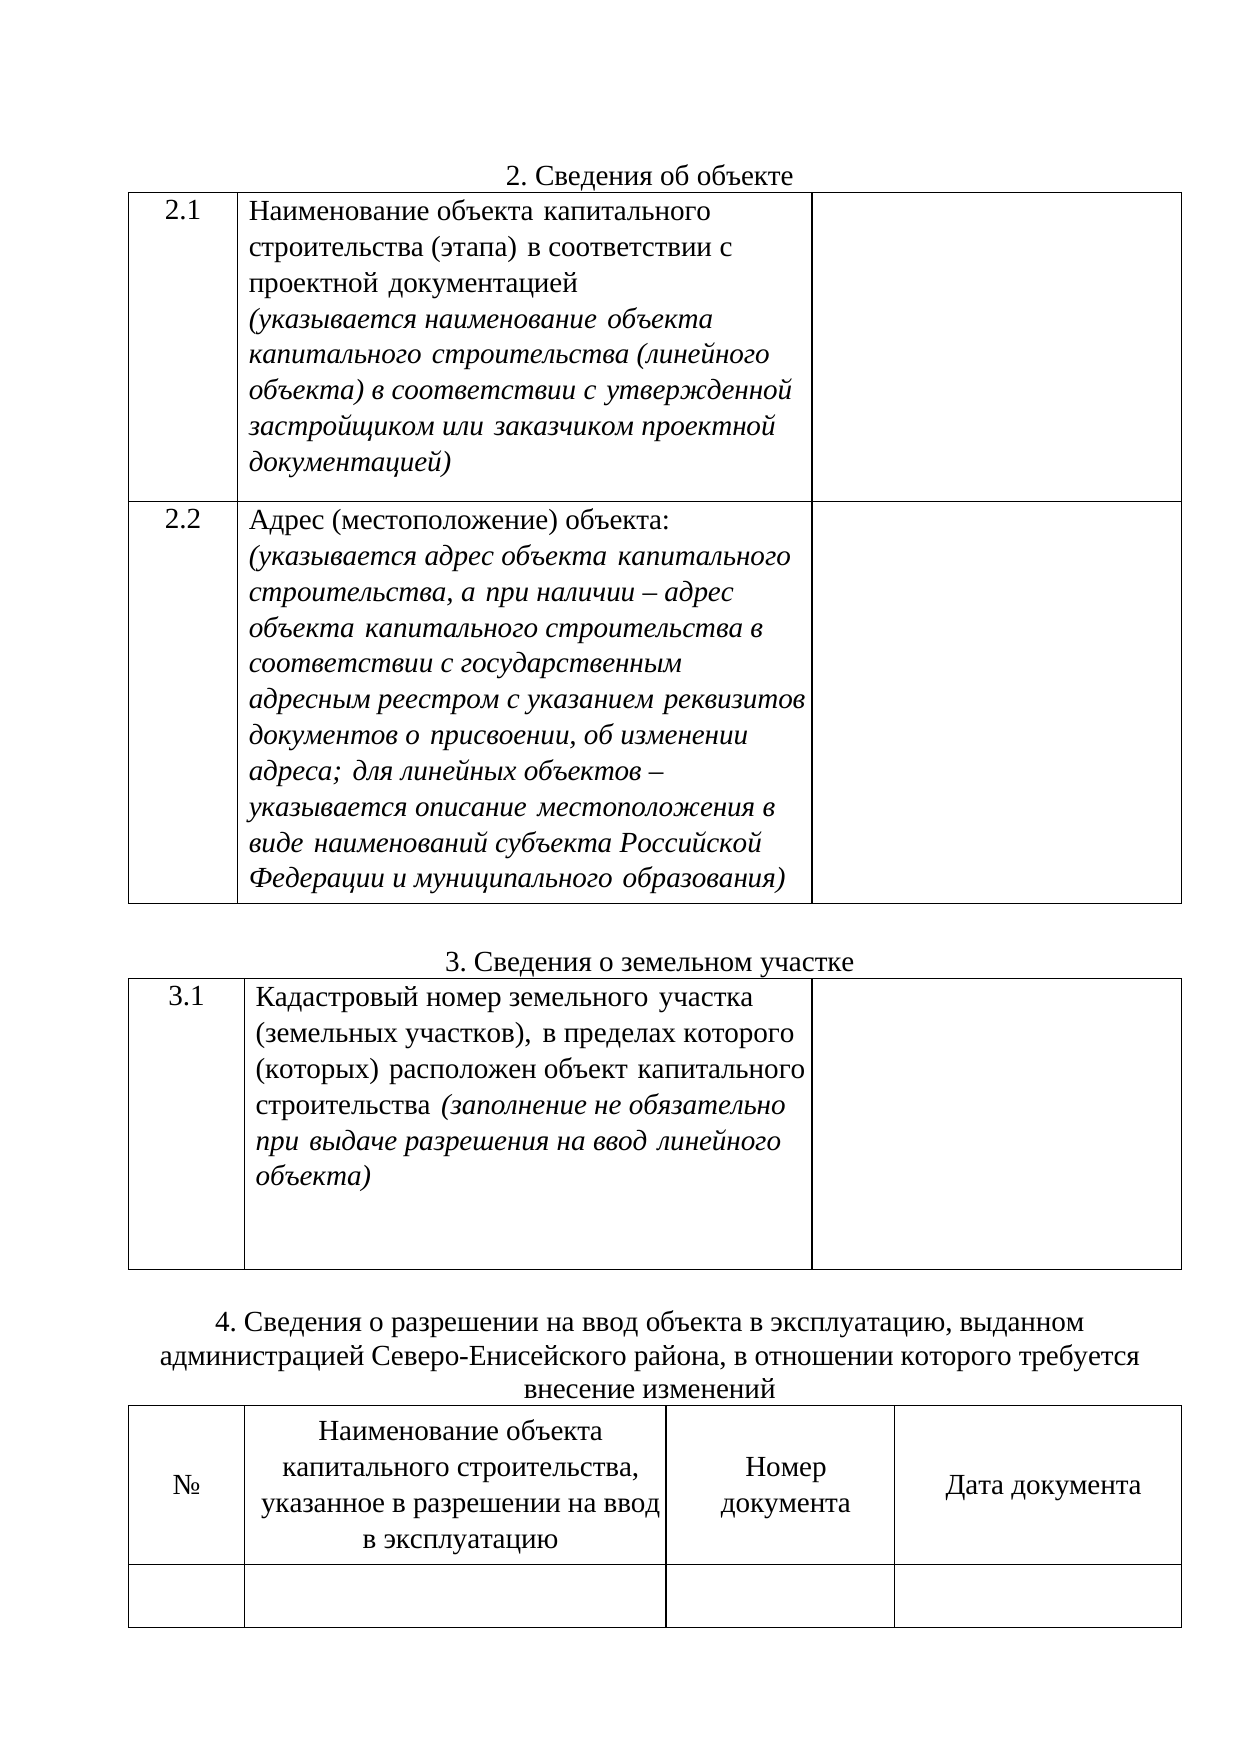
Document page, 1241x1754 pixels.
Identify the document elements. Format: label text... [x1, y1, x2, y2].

table_header [813, 193, 1181, 501]
table_header Дата документа [895, 1406, 1181, 1563]
text 3. Сведения о земельном участке [118, 944, 1181, 978]
table_cell 2.2 [129, 502, 237, 903]
table_header 3.1 [129, 979, 244, 1269]
text 2. Сведения об объекте [118, 158, 1181, 192]
table_header 2.1 [129, 193, 237, 501]
table_header № [129, 1406, 244, 1563]
table_cell [667, 1565, 894, 1627]
text 4. Сведения о разрешении на ввод объекта в эксплуатацию, выданном [118, 1304, 1181, 1338]
table_header Наименование объекта капитального строительства (этапа) в соответствии с проектной документацией (указывается наименование объекта капитального строительства (линейного объекта) в соответствии с утвержденной застройщиком или заказчиком проектной документацией) [238, 193, 811, 501]
table_header [813, 979, 1181, 1269]
table_header Наименование объекта капитального строительства, указанное в разрешении на ввод в эксплуатацию [245, 1406, 665, 1563]
table_cell [813, 502, 1181, 903]
table_header Номер документа [667, 1406, 894, 1563]
table_cell [129, 1565, 244, 1627]
text внесение изменений [118, 1371, 1181, 1405]
table_header Кадастровый номер земельного участка (земельных участков), в пределах которого (которых) расположен объект капитального строительства (заполнение не обязательно при выдаче разрешения на ввод линейного объекта) [245, 979, 811, 1269]
table_cell Адрес (местоположение) объекта: (указывается адрес объекта капитального строительства, а при наличии – адрес объекта капитального строительства в соответствии с государственным адресным реестром с указанием реквизитов документов о присвоении, об изменении адреса; для линейных объектов – указывается описание местоположения в виде наименований субъекта Российской Федерации и муниципального образования) [238, 502, 811, 903]
table_cell [245, 1565, 665, 1627]
table_cell [895, 1565, 1181, 1627]
text администрацией Северо-Енисейского района, в отношении которого требуется [118, 1338, 1181, 1371]
